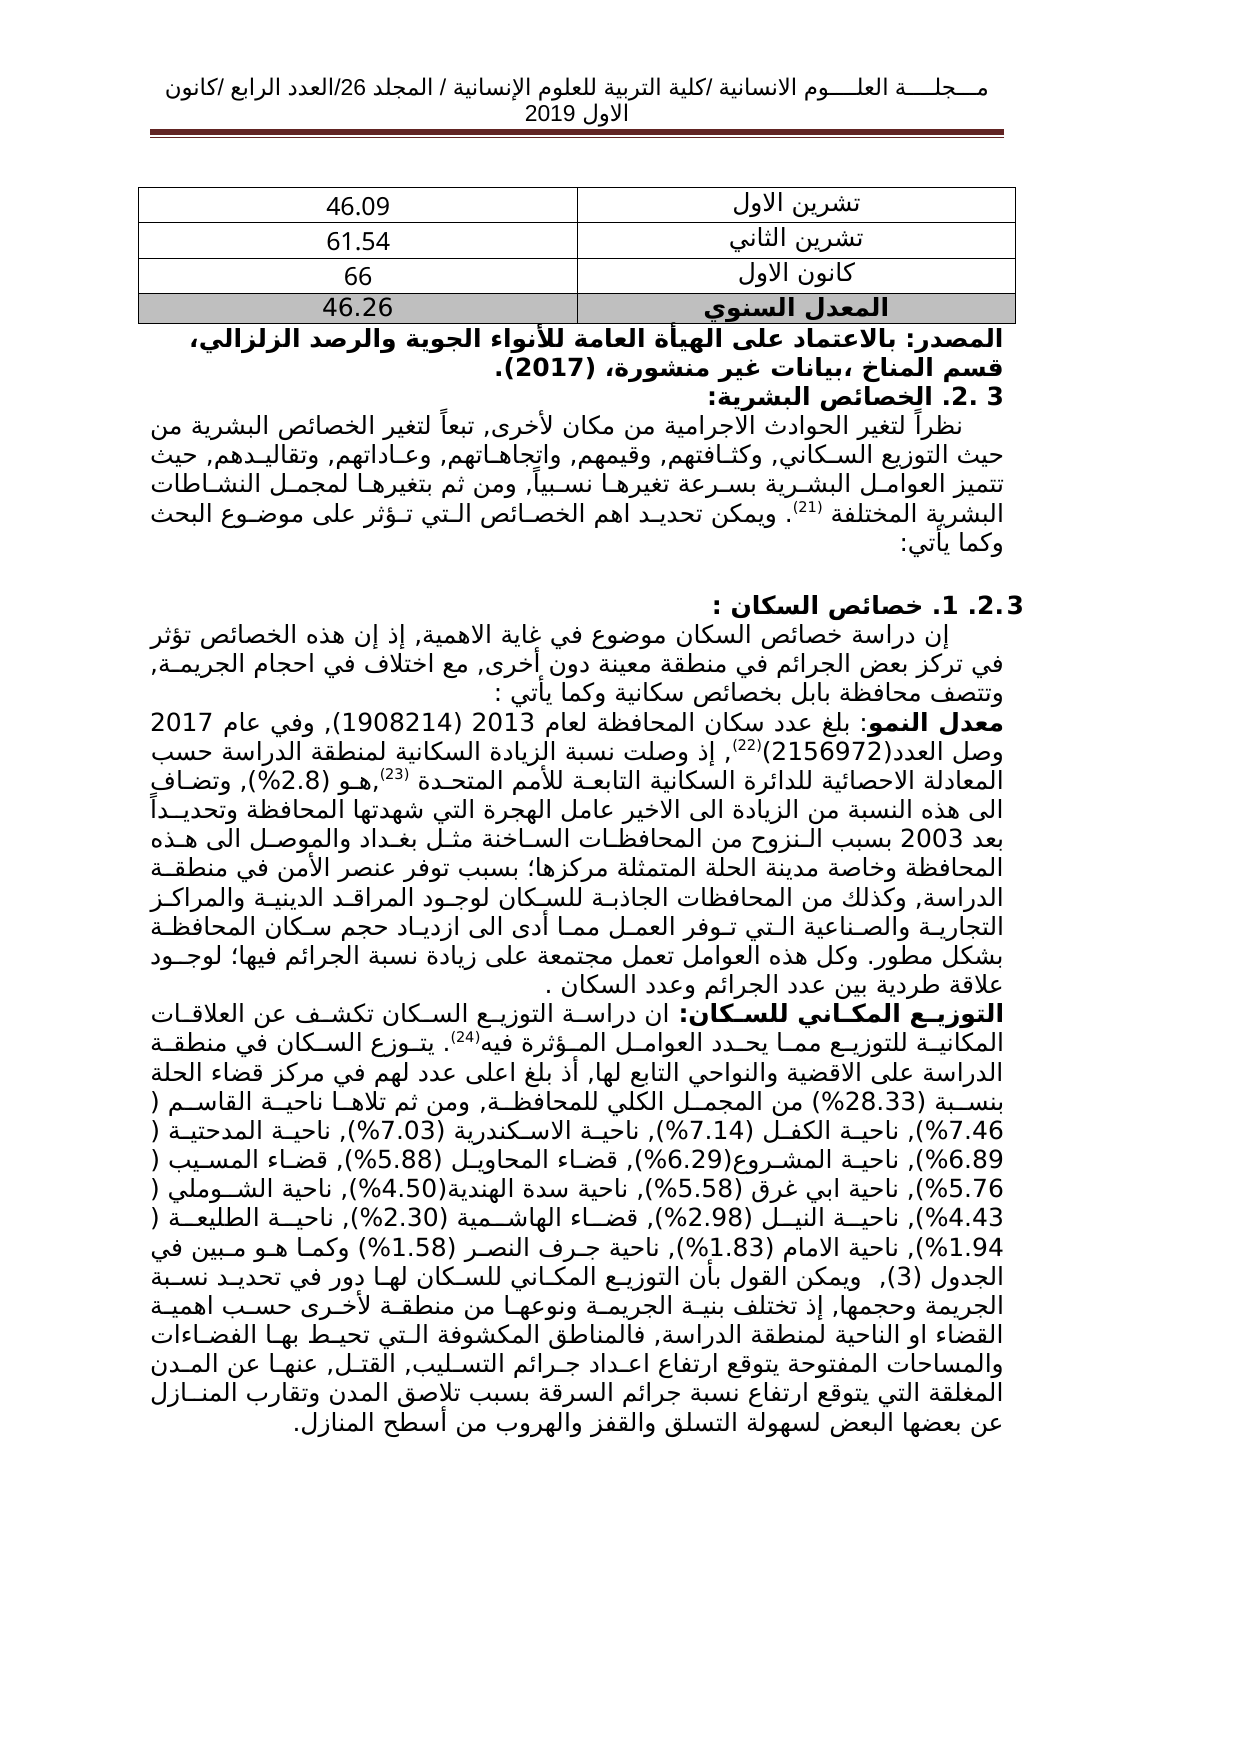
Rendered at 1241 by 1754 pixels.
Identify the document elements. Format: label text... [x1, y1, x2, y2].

list .2. 1. خصائص السكان : [150, 591, 1006, 620]
text معدل النمو: بلغ عدد سكان المحافظة لعام 2013 (1908214), وفي عام 2017 وصل العدد(2156972)(22), إذ وصلت نسبة الزيادة السكانية لمنطقة الدراسة حسب المعادلة الاحصائية للدائرة السكانية التابعة للأمم المتحدة (23),هو (2.8%), وتضاف الى هذه النسبة من الزيادة الى الاخير عامل الهجرة التي شهدتها المحافظة وتحديداً بعد 2003 بسبب النزوح من المحافظات الساخنة مثل بغداد والموصل الى هذه المحافظة وخاصة مدينة الحلة المتمثلة مركزها؛ بسبب توفر عنصر الأمن في منطقة الدراسة, وكذلك من المحافظات الجاذبة للسكان لوجود المراقد الدينية والمراكز التجارية والصناعية التي توفر العمل مما أدى الى ازدياد حجم سكان المحافظة بشكل مطور. وكل هذه العوامل تعمل مجتمعة على زيادة نسبة الجرائم فيها؛ لوجود علاقة طردية بين عدد الجرائم وعدد السكان . [150, 708, 1004, 999]
text 3 .2. الخصائص البشرية: [150, 382, 1004, 411]
table_cell كانون الاول [578, 259, 1015, 292]
table_cell 46.26 [139, 294, 577, 323]
text التوزيع المكاني للسكان: ان دراسة التوزيع السكان تكشف عن العلاقات المكانية للتوزيع مما يحدد العوامل المؤثرة فيه(24). يتوزع السكان في منطقة الدراسة على الاقضية والنواحي التابع لها, أذ بلغ اعلى عدد لهم في مركز قضاء الحلة بنسبة (28.33%) من المجمل الكلي للمحافظة, ومن ثم تلاها ناحية القاسم (7.46%), ناحية الكفل (7.14%), ناحية الاسكندرية (7.03%), ناحية المدحتية (6.89%), ناحية المشروع(6.29%), قضاء المحاويل (5.88%), قضاء المسيب (5.76%), ناحية ابي غرق (5.58%), ناحية سدة الهندية(4.50%), ناحية الشوملي (4.43%), ناحية النيل (2.98%), قضاء الهاشمية (2.30%), ناحية الطليعة (1.94%), ناحية الامام (1.83%), ناحية جرف النصر (1.58%) وكما هو مبين في الجدول (3), ويمكن القول بأن التوزيع المكاني للسكان لها دور في تحديد نسبة الجريمة وحجمها, إذ تختلف بنية الجريمة ونوعها من منطقة لأخرى حسب اهمية القضاء او الناحية لمنطقة الدراسة, فالمناطق المكشوفة التي تحيط بها الفضاءات والمساحات المفتوحة يتوقع ارتفاع اعداد جرائم التسليب, القتل, عنها عن المدن المغلقة التي يتوقع ارتفاع نسبة جرائم السرقة بسبب تلاصق المدن وتقارب المنازل عن بعضها البعض لسهولة التسلق والقفز والهروب من أسطح المنازل. [150, 999, 1004, 1437]
table_cell 46.09 [139, 188, 577, 222]
table_cell المعدل السنوي [578, 294, 1015, 323]
text إن دراسة خصائص السكان موضوع في غاية الاهمية, إذ إن هذه الخصائص تؤثر في تركز بعض الجرائم في منطقة معينة دون أخرى, مع اختلاف في احجام الجريمة, وتتصف محافظة بابل بخصائص سكانية وكما يأتي : [150, 620, 1004, 708]
table_cell 61.54 [139, 223, 577, 257]
table_cell 66 [139, 259, 577, 292]
table_cell تشرين الاول [578, 188, 1015, 222]
text نظراً لتغير الحوادث الاجرامية من مكان لأخرى, تبعاً لتغير الخصائص البشرية من حيث التوزيع السكاني, وكثافتهم, وقيمهم, واتجاهاتهم, وعاداتهم, وتقاليدهم, حيث تتميز العوامل البشرية بسرعة تغيرها نسبياً, ومن ثم بتغيرها لمجمل النشاطات البشرية المختلفة (21). ويمكن تحديد اهم الخصائص التي تؤثر على موضوع البحث وكما يأتي: [150, 411, 1004, 557]
text المصدر: بالاعتماد على الهيأة العامة للأنواء الجوية والرصد الزلزالي، قسم المناخ ،بيانات غير منشورة، (2017). [150, 324, 1004, 382]
table_cell تشرين الثاني [578, 223, 1015, 257]
